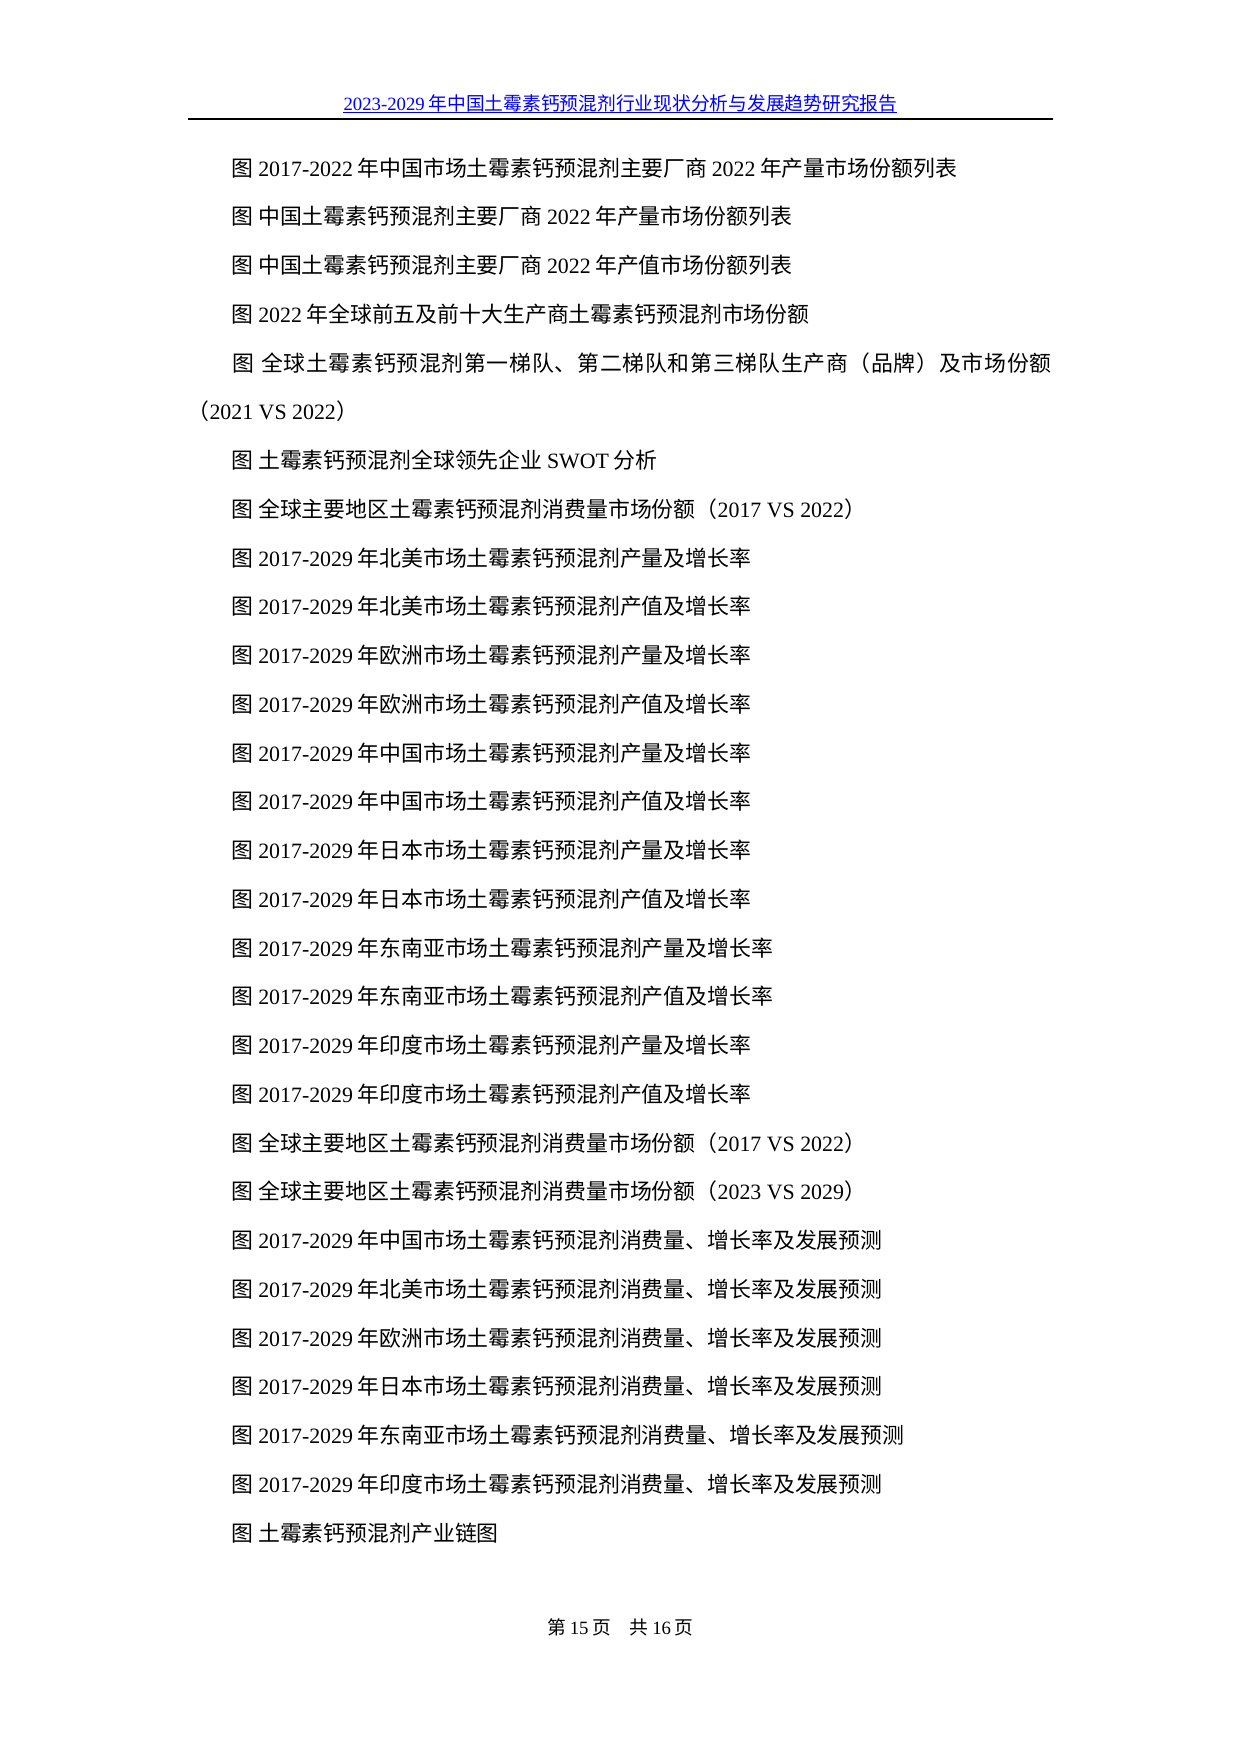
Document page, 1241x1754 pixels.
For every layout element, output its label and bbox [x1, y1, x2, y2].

text [187, 150, 1053, 1548]
